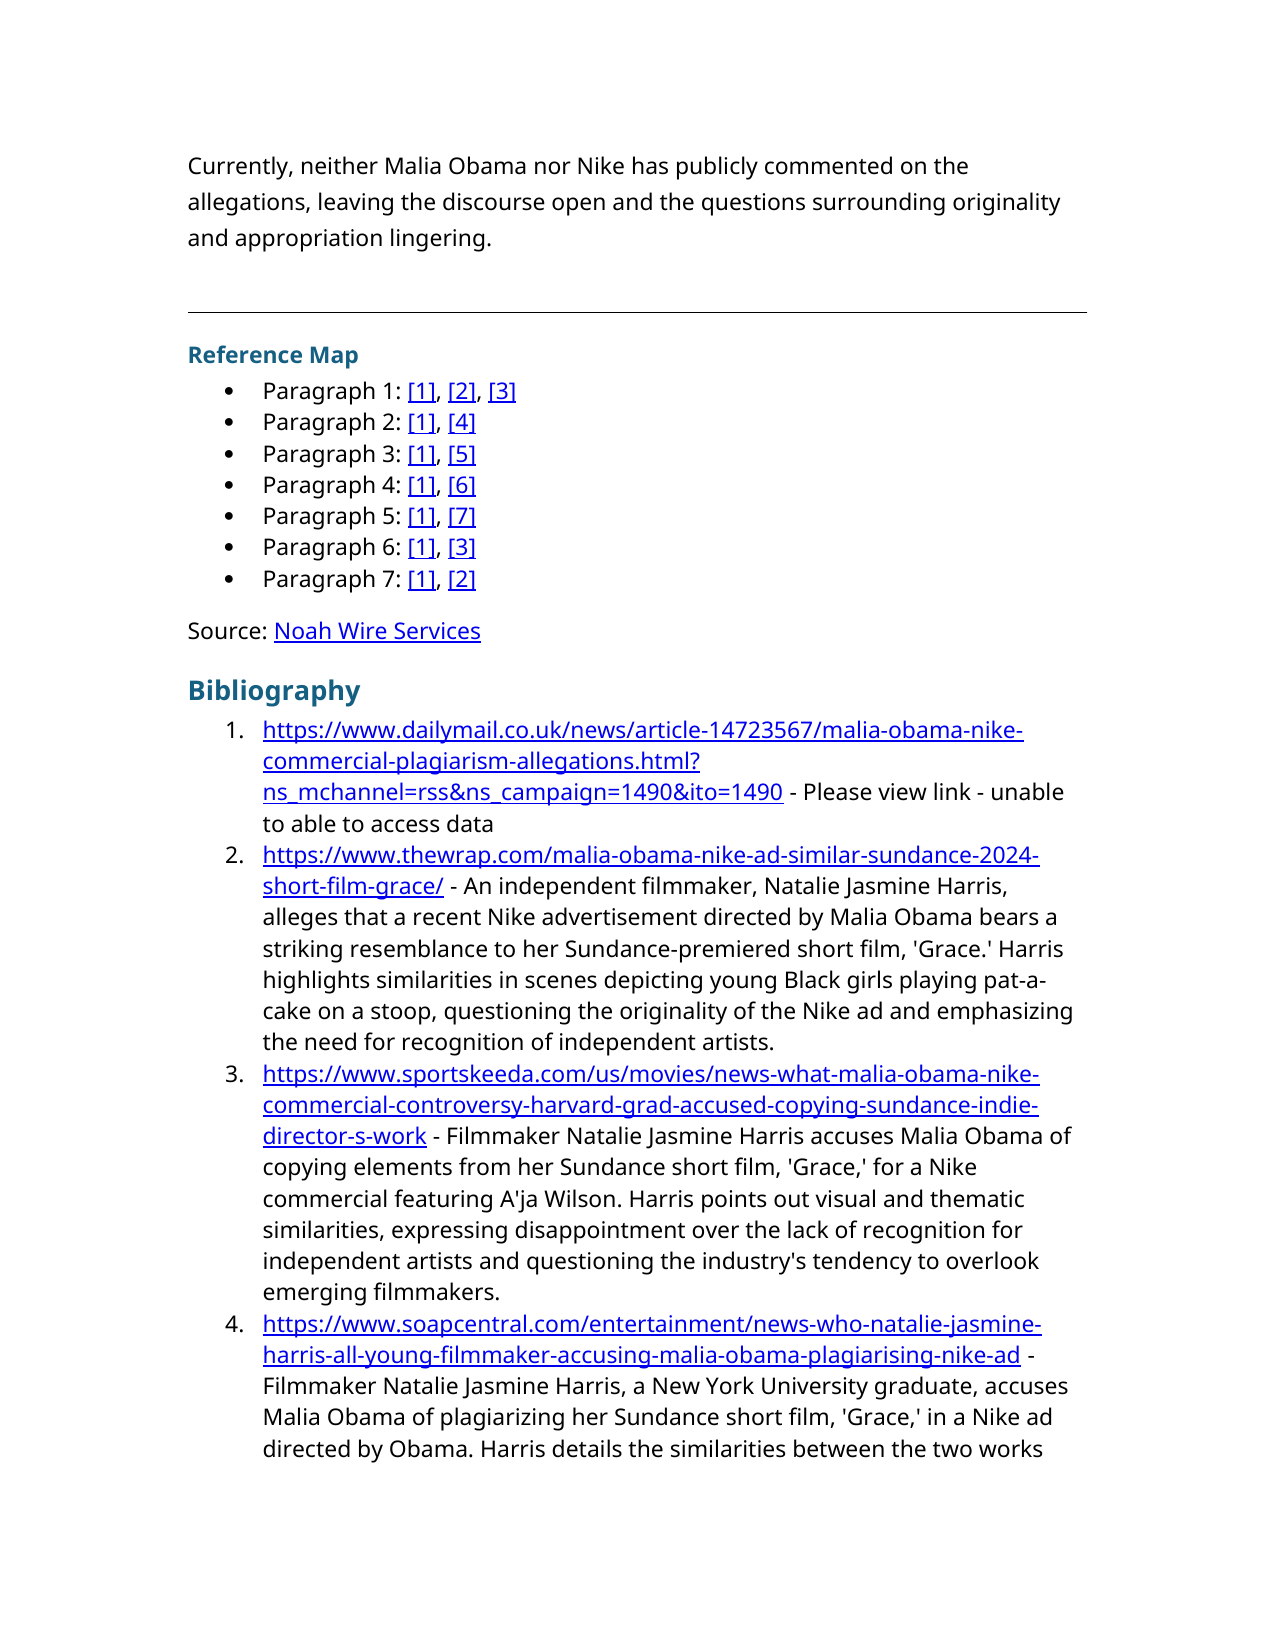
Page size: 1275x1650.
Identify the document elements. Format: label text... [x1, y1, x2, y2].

list https://www.dailymail.co.uk/news/article-14723567/malia-obama-nike-commercial-plagiarism-allegations.html?ns_mchannel=rss&ns_campaign=1490&ito=1490 - Please view link - unable to able to access data [225, 714, 1087, 839]
list Paragraph 6: [1], [3] [225, 531, 1087, 562]
list Paragraph 7: [1], [2] [225, 562, 1087, 594]
list Paragraph 2: [1], [4] [225, 406, 1087, 437]
list Paragraph 4: [1], [6] [225, 469, 1087, 500]
list Paragraph 3: [1], [5] [225, 437, 1087, 469]
list Paragraph 5: [1], [7] [225, 500, 1087, 531]
list https://www.thewrap.com/malia-obama-nike-ad-similar-sundance-2024-short-film-grace/ - An independent filmmaker, Natalie Jasmine Harris, alleges that a recent Nike advertisement directed by Malia Obama bears a striking resemblance to her Sundance-premiered short film, 'Grace.' Harris highlights similarities in scenes depicting young Black girls playing pat-a-cake on a stoop, questioning the originality of the Nike ad and emphasizing the need for recognition of independent artists. [225, 839, 1087, 1057]
subtitle Bibliography [187, 671, 1087, 708]
text Source: Noah Wire Services [187, 614, 1087, 646]
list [225, 1307, 1087, 1464]
text Currently, neither Malia Obama nor Nike has publicly commented on the allegations, leaving the discourse open and the questions surrounding originality and appropriation lingering. [187, 150, 1087, 253]
list Paragraph 1: [1], [2], [3] [225, 375, 1087, 406]
list https://www.sportskeeda.com/us/movies/news-what-malia-obama-nike-commercial-controversy-harvard-grad-accused-copying-sundance-indie-director-s-work - Filmmaker Natalie Jasmine Harris accuses Malia Obama of copying elements from her Sundance short film, 'Grace,' for a Nike commercial featuring A'ja Wilson. Harris points out visual and thematic similarities, expressing disappointment over the lack of recognition for independent artists and questioning the industry's tendency to overlook emerging filmmakers. [225, 1057, 1087, 1307]
subtitle Reference Map [187, 339, 1087, 370]
